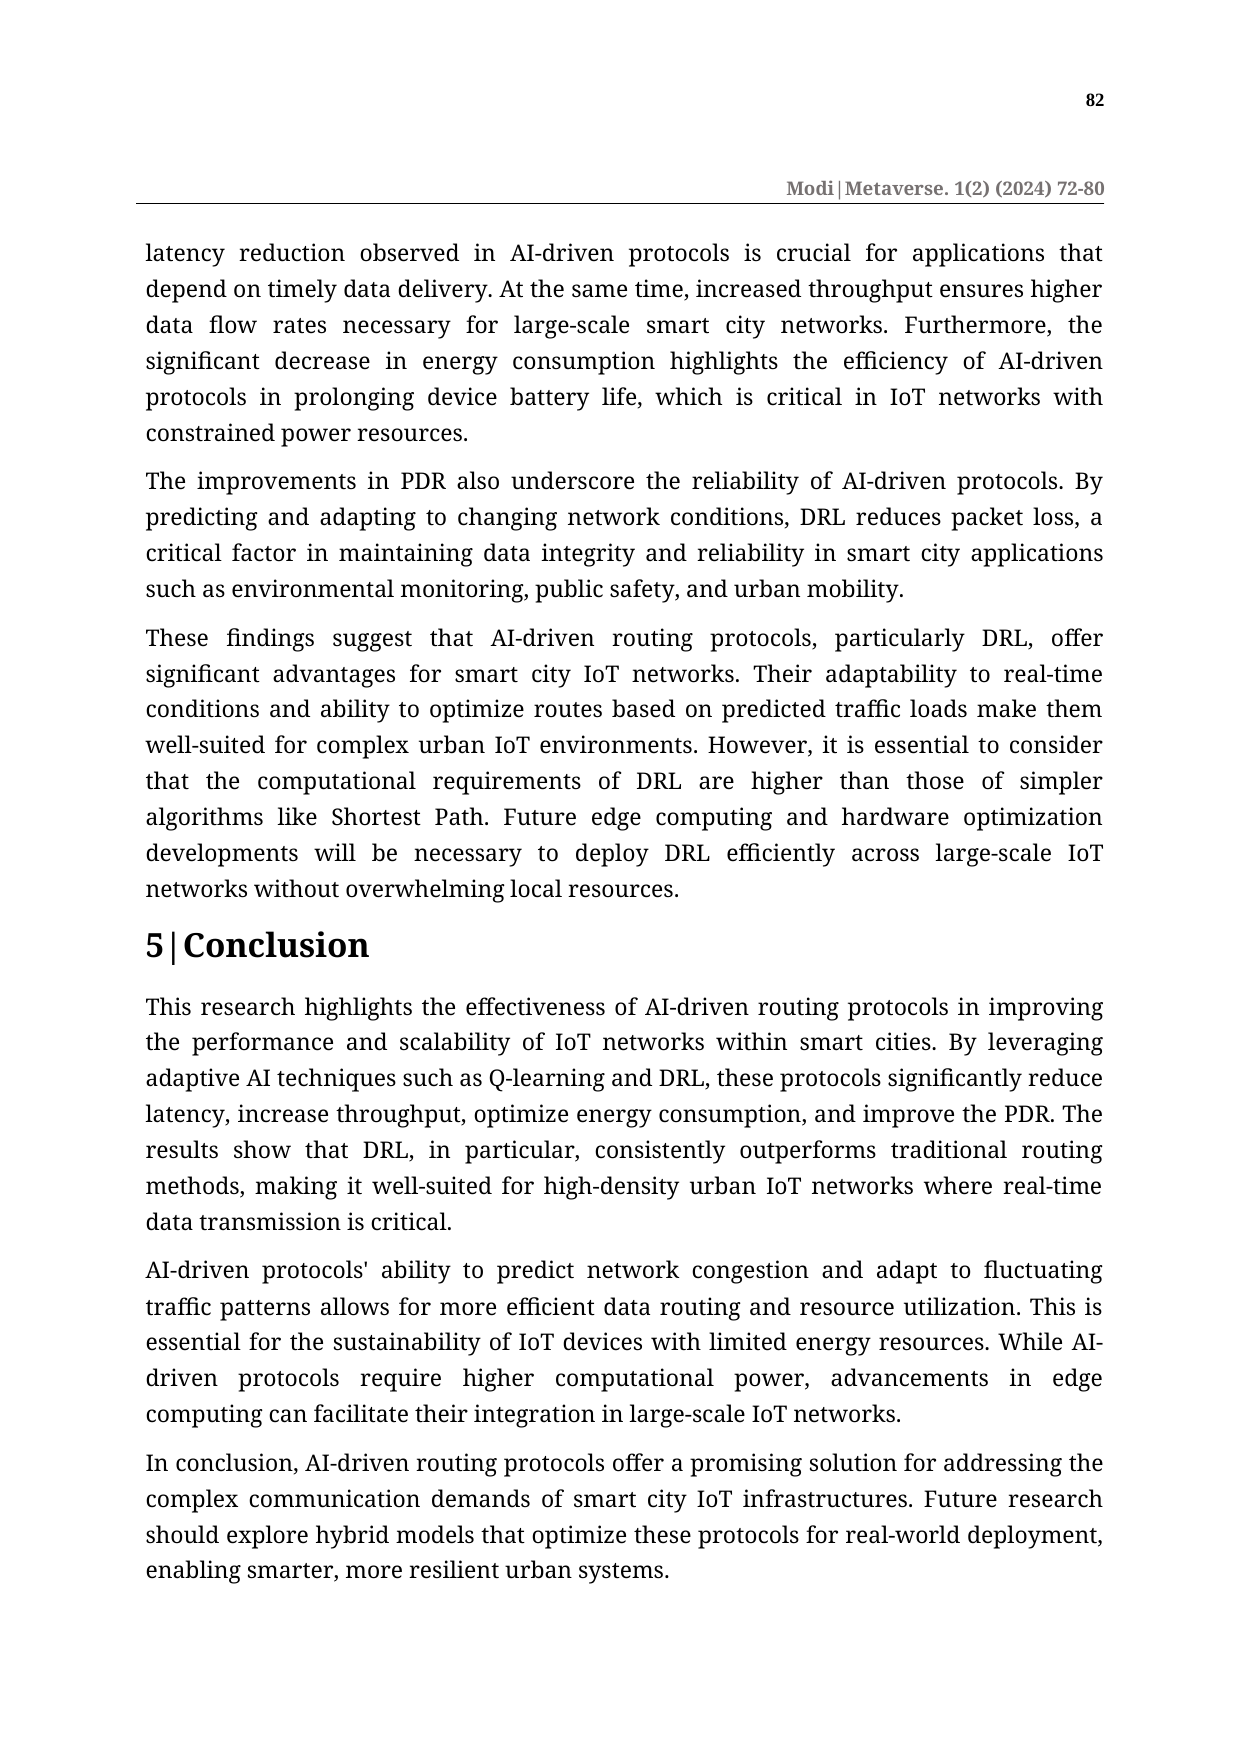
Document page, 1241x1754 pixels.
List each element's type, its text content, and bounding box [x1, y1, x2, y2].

text The results demonstrate that AI-driven routing protocols, particularly those based on DRL, consistently outperform traditional protocols across all performance metrics. The latency reduction observed in AI-driven protocols is crucial for applications that depend on timely data delivery. At the same time, increased throughput ensures higher data flow rates necessary for large-scale smart city networks. Furthermore, the significant decrease in energy consumption highlights the efficiency of AI-driven protocols in prolonging device battery life, which is critical in IoT networks with constrained power resources. [145, 237, 1104, 520]
subtitle 5|Conclusion [145, 993, 1163, 1039]
text The improvements in PDR also underscore the reliability of AI-driven protocols. By predicting and adapting to changing network conditions, DRL reduces packet loss, a critical factor in maintaining data integrity and reliability in smart city applications such as environmental monitoring, public safety, and urban mobility. [145, 537, 1104, 676]
text This research highlights the effectiveness of AI-driven routing protocols in improving the performance and scalability of IoT networks within smart cities. By leveraging adaptive AI techniques such as Q-learning and DRL, these protocols significantly reduce latency, increase throughput, optimize energy consumption, and improve the PDR. The results show that DRL, in particular, consistently outperforms traditional routing methods, making it well-suited for high-density urban IoT networks where real-time data transmission is critical. [145, 1062, 1104, 1309]
text AI-driven protocols' ability to predict network congestion and adapt to fluctuating traffic patterns allows for more efficient data routing and resource utilization. This is essential for the sustainability of IoT devices with limited energy resources. While AI-driven protocols require higher computational power, advancements in edge computing can facilitate their integration in large-scale IoT networks. [145, 1326, 1104, 1501]
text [145, 1518, 1104, 1586]
text These findings suggest that AI-driven routing protocols, particularly DRL, offer significant advantages for smart city IoT networks. Their adaptability to real-time conditions and ability to optimize routes based on predicted traffic loads make them well-suited for complex urban IoT environments. However, it is essential to consider that the computational requirements of DRL are higher than those of simpler algorithms like Shortest Path. Future edge computing and hardware optimization developments will be necessary to deploy DRL efficiently across large-scale IoT networks without overwhelming local resources. [145, 693, 1104, 976]
